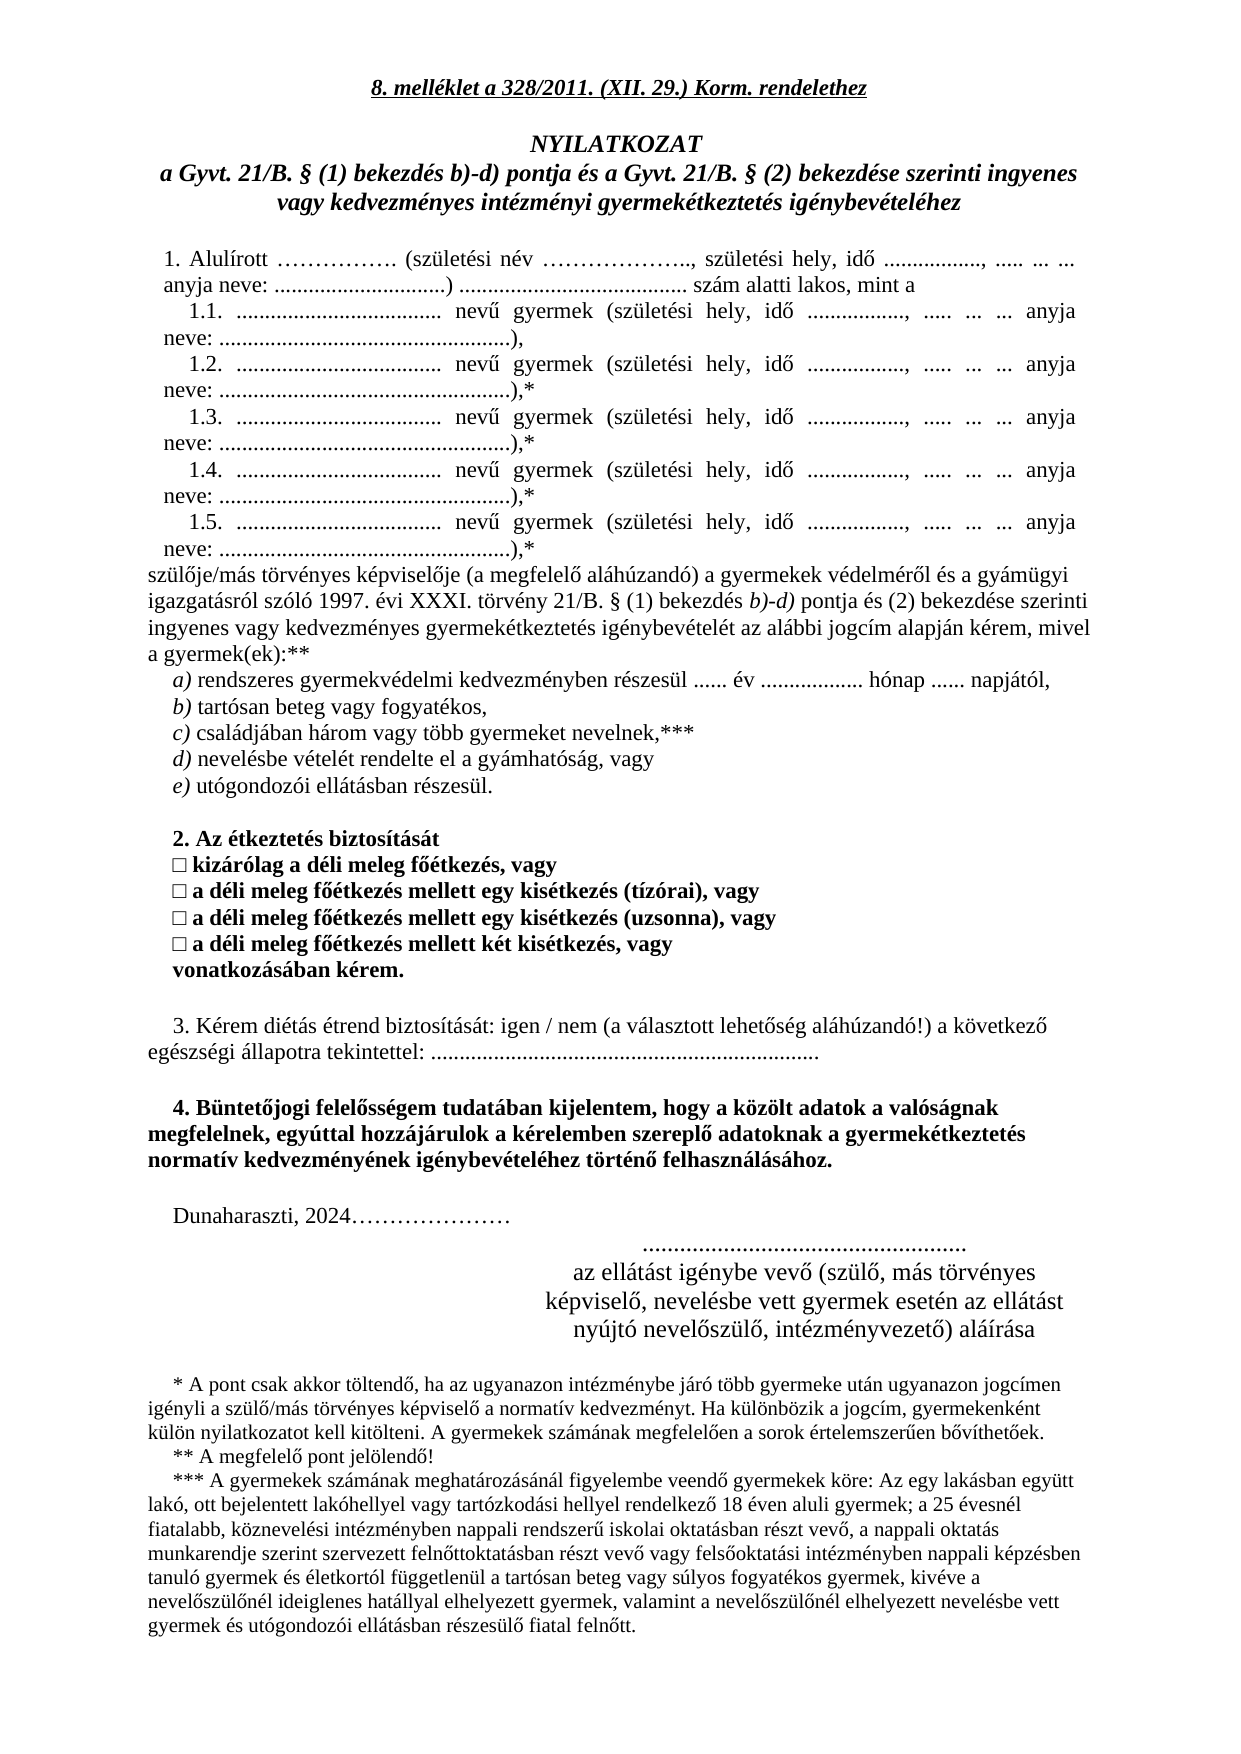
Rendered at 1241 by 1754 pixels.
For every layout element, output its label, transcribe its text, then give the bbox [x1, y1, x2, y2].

text * A pont csak akkor töltendő, ha az ugyanazon intézménybe járó több gyermeke után ugyanazon jogcímen igényli a szülő/más törvényes képviselő a normatív kedvezményt. Ha különbözik a jogcím, gyermekenként külön nyilatkozatot kell kitölteni. A gyermekek számának megfelelően a sorok értelemszerűen bővíthetőek. [148, 1372, 1093, 1444]
text 8. melléklet a 328/2011. (XII. 29.) Korm. rendelethez [148, 74, 1093, 100]
text 1. Alulírott ……………. (születési név ……………….., születési hely, idő ................., ..... ... ... anyja neve: ..............................) ........................................ szám alatti lakos, mint a [163, 245, 1077, 297]
text NYILATKOZAT a Gyvt. 21/B. § (1) bekezdés b)-d) pontja és a Gyvt. 21/B. § (2) bekezdése szerinti ingyenes vagy kedvezményes intézményi gyermekétkeztetés igénybevételéhez [148, 129, 1093, 216]
text a) rendszeres gyermekvédelmi kedvezményben részesül ...... év .................. hónap ...... napjától, [148, 666, 1093, 693]
text .................................................... az ellátást igénybe vevő (szülő, más törvényes képviselő, nevelésbe vett gyermek esetén az ellátást nyújtó nevelőszülő, intézményvezető) aláírása [532, 1228, 1077, 1343]
text 2. Az étkeztetés biztosítását [148, 824, 1093, 851]
text vonatkozásában kérem. [148, 956, 1093, 983]
text b) tartósan beteg vagy fogyatékos, [148, 693, 1093, 719]
text Dunaharaszti, 2024………………… [148, 1202, 1093, 1228]
text 1.4. .................................... nevű gyermek (születési hely, idő ................., ..... ... ... anyja neve: ...................................................),* [163, 456, 1077, 508]
text 3. Kérem diétás étrend biztosítását: igen / nem (a választott lehetőség aláhúzandó!) a következő egészségi állapotra tekintettel: .................................................................... [148, 1012, 1093, 1064]
text □ a déli meleg főétkezés mellett két kisétkezés, vagy [148, 930, 1093, 956]
text □ kizárólag a déli meleg főétkezés, vagy [148, 851, 1093, 877]
text ** A megfelelő pont jelölendő! [148, 1444, 1093, 1468]
text d) nevelésbe vételét rendelte el a gyámhatóság, vagy [148, 746, 1093, 772]
text 1.5. .................................... nevű gyermek (születési hely, idő ................., ..... ... ... anyja neve: ...................................................),* [163, 508, 1077, 561]
text 4. Büntetőjogi felelősségem tudatában kijelentem, hogy a közölt adatok a valóságnak megfelelnek, egyúttal hozzájárulok a kérelemben szereplő adatoknak a gyermekétkeztetés normatív kedvezményének igénybevételéhez történő felhasználásához. [148, 1094, 1093, 1173]
text □ a déli meleg főétkezés mellett egy kisétkezés (uzsonna), vagy [148, 904, 1093, 930]
text 1.1. .................................... nevű gyermek (születési hely, idő ................., ..... ... ... anyja neve: ...................................................), [163, 297, 1077, 350]
text 1.2. .................................... nevű gyermek (születési hely, idő ................., ..... ... ... anyja neve: ...................................................),* [163, 350, 1077, 403]
text szülője/más törvényes képviselője (a megfelelő aláhúzandó) a gyermekek védelméről és a gyámügyi igazgatásról szóló 1997. évi XXXI. törvény 21/B. § (1) bekezdés b)-d) pontja és (2) bekezdése szerinti ingyenes vagy kedvezményes gyermekétkeztetés igénybevételét az alábbi jogcím alapján kérem, mivel a gyermek(ek):** [148, 561, 1093, 666]
text e) utógondozói ellátásban részesül. [148, 772, 1093, 798]
text 1.3. .................................... nevű gyermek (születési hely, idő ................., ..... ... ... anyja neve: ...................................................),* [163, 403, 1077, 456]
text *** A gyermekek számának meghatározásánál figyelembe veendő gyermekek köre: Az egy lakásban együtt lakó, ott bejelentett lakóhellyel vagy tartózkodási hellyel rendelkező 18 éven aluli gyermek; a 25 évesnél fiatalabb, köznevelési intézményben nappali rendszerű iskolai oktatásban részt vevő, a nappali oktatás munkarendje szerint szervezett felnőttoktatásban részt vevő vagy felsőoktatási intézményben nappali képzésben tanuló gyermek és életkortól függetlenül a tartósan beteg vagy súlyos fogyatékos gyermek, kivéve a nevelőszülőnél ideiglenes hatállyal elhelyezett gyermek, valamint a nevelőszülőnél elhelyezett nevelésbe vett gyermek és utógondozói ellátásban részesülő fiatal felnőtt. [148, 1468, 1093, 1637]
text □ a déli meleg főétkezés mellett egy kisétkezés (tízórai), vagy [148, 877, 1093, 904]
text c) családjában három vagy több gyermeket nevelnek,*** [148, 719, 1093, 746]
